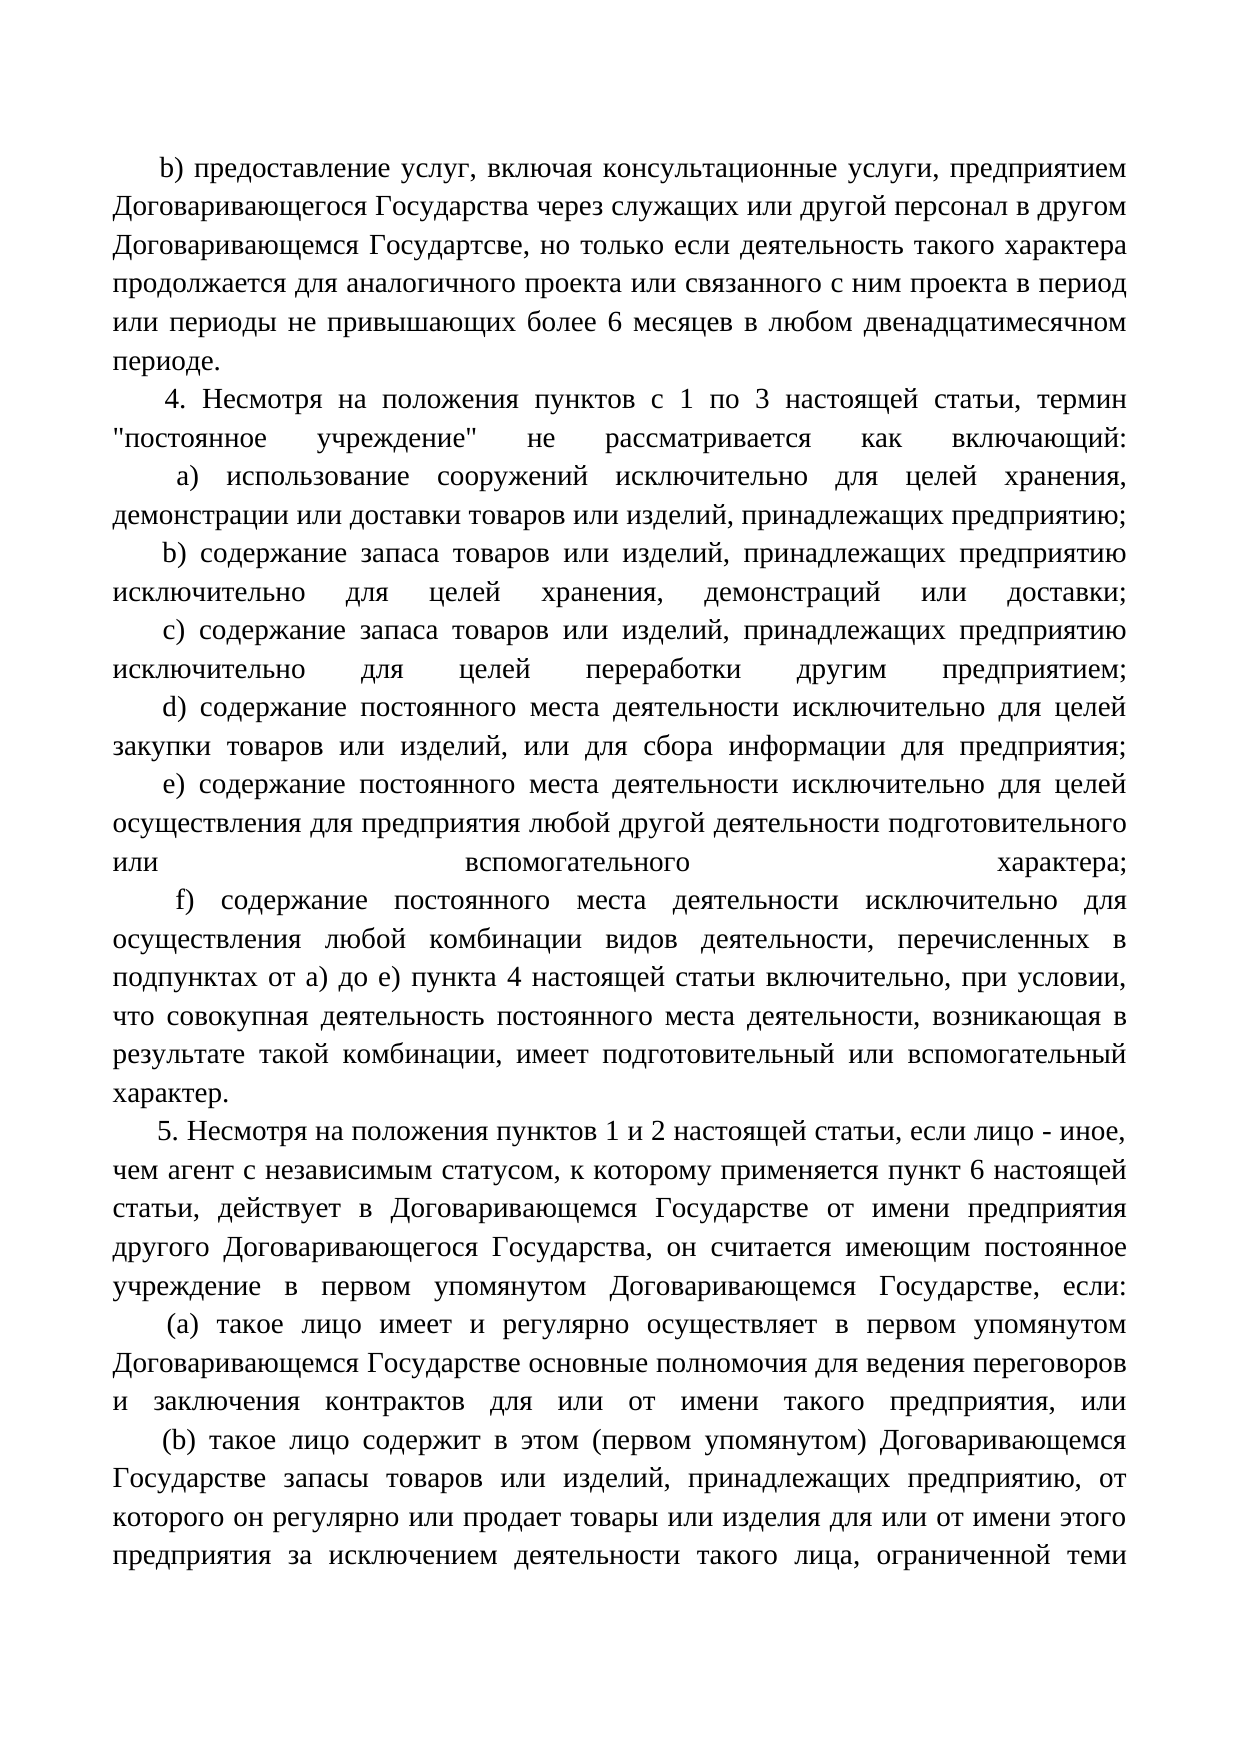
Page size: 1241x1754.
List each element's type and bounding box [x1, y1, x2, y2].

text [112, 150, 1128, 1571]
